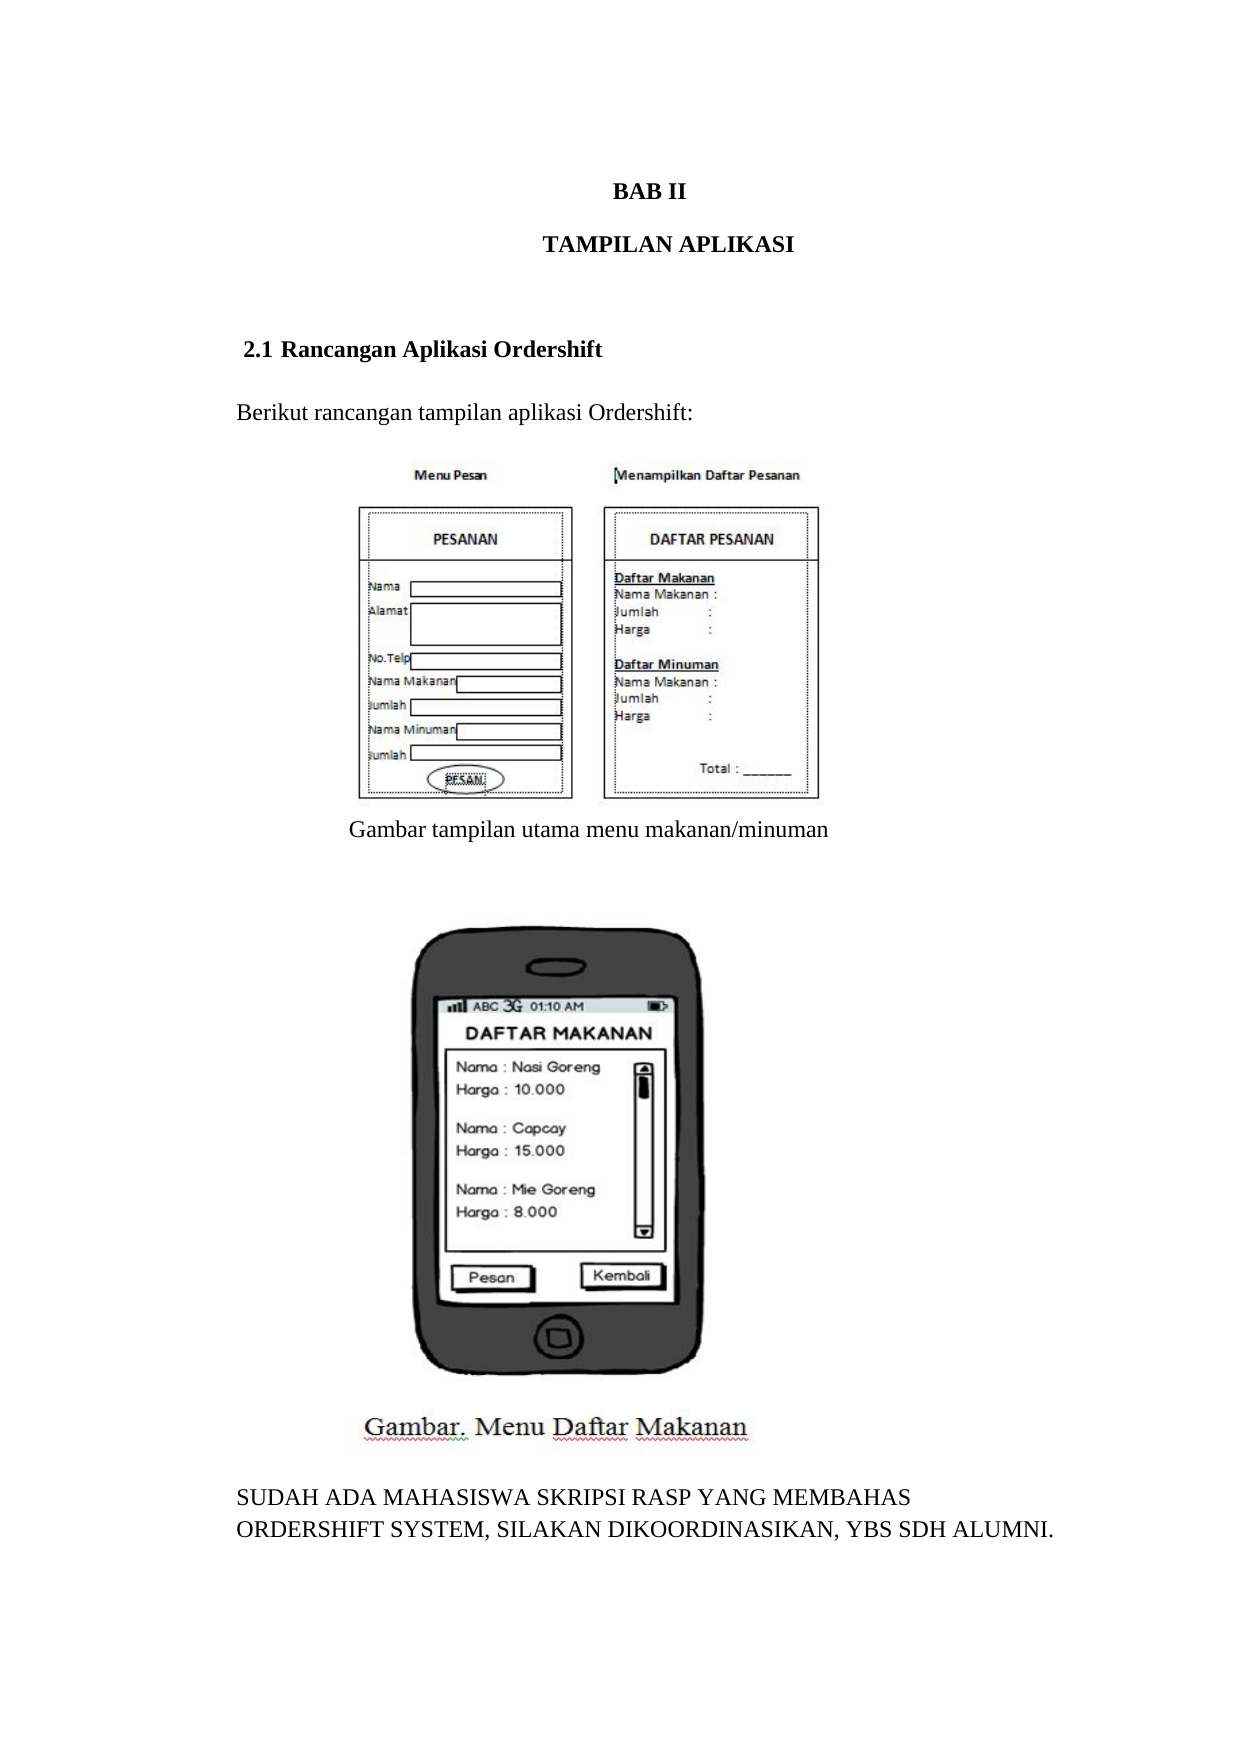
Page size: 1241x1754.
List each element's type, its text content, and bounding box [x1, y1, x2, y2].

text SUDAH ADA MAHASISWA SKRIPSI RASP YANG MEMBAHAS ORDERSHIFT SYSTEM, SILAKAN DIKOORDINASIKAN, YBS SDH ALUMNI. [236, 1483, 1063, 1543]
list Berikut rancangan tampilan aplikasi Ordershift: [236, 398, 1063, 426]
picture [348, 910, 762, 1459]
text TAMPILAN APLIKASI [274, 230, 1063, 257]
list Rancangan Aplikasi Ordershift [243, 335, 1063, 362]
picture [348, 461, 830, 811]
list Gambar tampilan utama menu makanan/minuman [349, 815, 1063, 843]
list BAB II [236, 177, 1063, 205]
